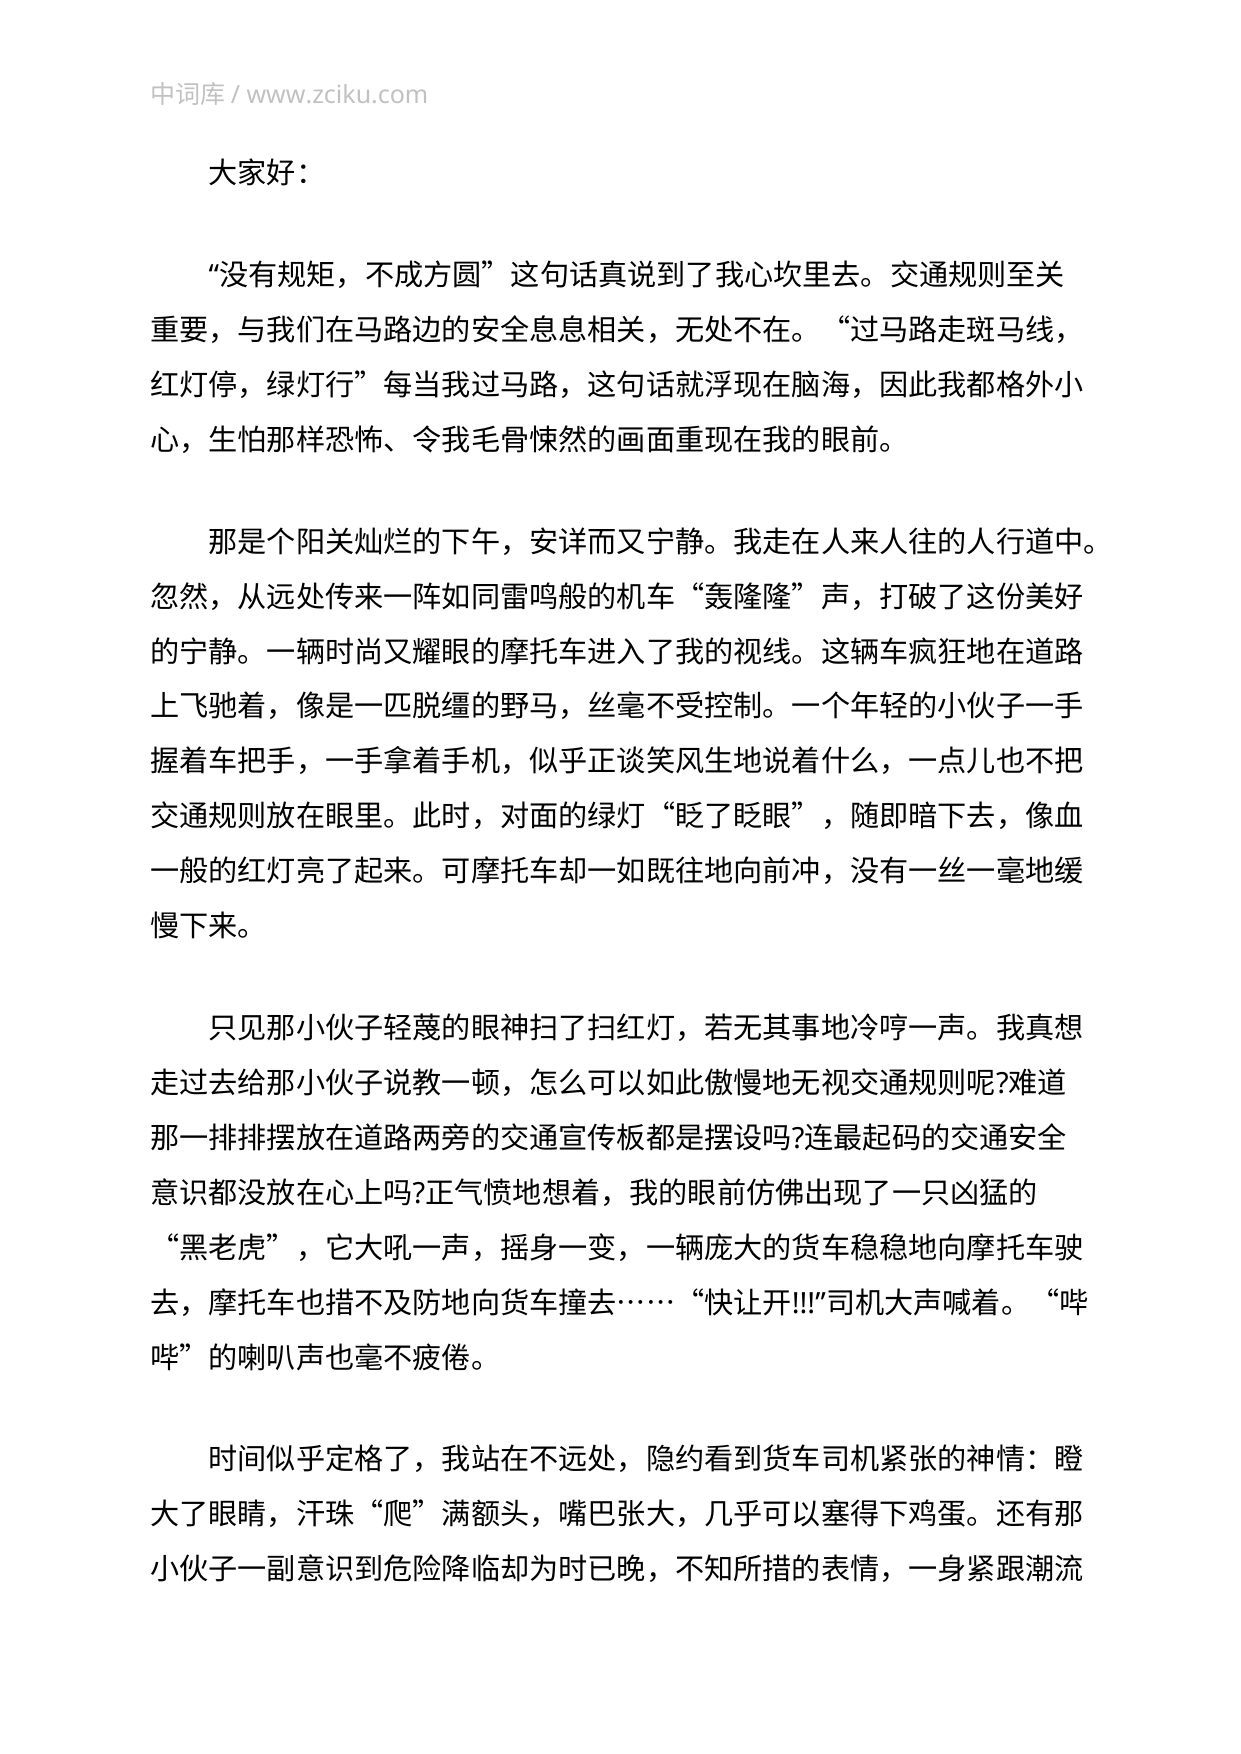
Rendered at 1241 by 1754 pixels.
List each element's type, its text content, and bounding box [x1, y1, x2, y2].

text 那是个阳关灿烂的下午，安详而又宁静。我走在人来人往的人行道中。忽然，从远处传来一阵如同雷鸣般的机车“轰隆隆”声，打破了这份美好的宁静。一辆时尚又耀眼的摩托车进入了我的视线。这辆车疯狂地在道路上飞驰着，像是一匹脱缰的野马，丝毫不受控制。一个年轻的小伙子一手握着车把手，一手拿着手机，似乎正谈笑风生地说着什么，一点儿也不把交通规则放在眼里。此时，对面的绿灯“眨了眨眼”，随即暗下去，像血一般的红灯亮了起来。可摩托车却一如既往地向前冲，没有一丝一毫地缓慢下来。 [150, 518, 1090, 945]
text 只见那小伙子轻蔑的眼神扫了扫红灯，若无其事地冷哼一声。我真想走过去给那小伙子说教一顿，怎么可以如此傲慢地无视交通规则呢?难道那一排排摆放在道路两旁的交通宣传板都是摆设吗?连最起码的交通安全意识都没放在心上吗?正气愤地想着，我的眼前仿佛出现了一只凶猛的“黑老虎”，它大吼一声，摇身一变，一辆庞大的货车稳稳地向摩托车驶去，摩托车也措不及防地向货车撞去……“快让开!!!”司机大声喊着。“哔哔”的喇叭声也毫不疲倦。 [150, 1004, 1090, 1376]
text “没有规矩，不成方圆”这句话真说到了我心坎里去。交通规则至关重要，与我们在马路边的安全息息相关，无处不在。“过马路走斑马线，红灯停，绿灯行”每当我过马路，这句话就浮现在脑海，因此我都格外小心，生怕那样恐怖、令我毛骨悚然的画面重现在我的眼前。 [150, 252, 1090, 459]
text 大家好： [150, 150, 1090, 192]
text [150, 1436, 1090, 1588]
